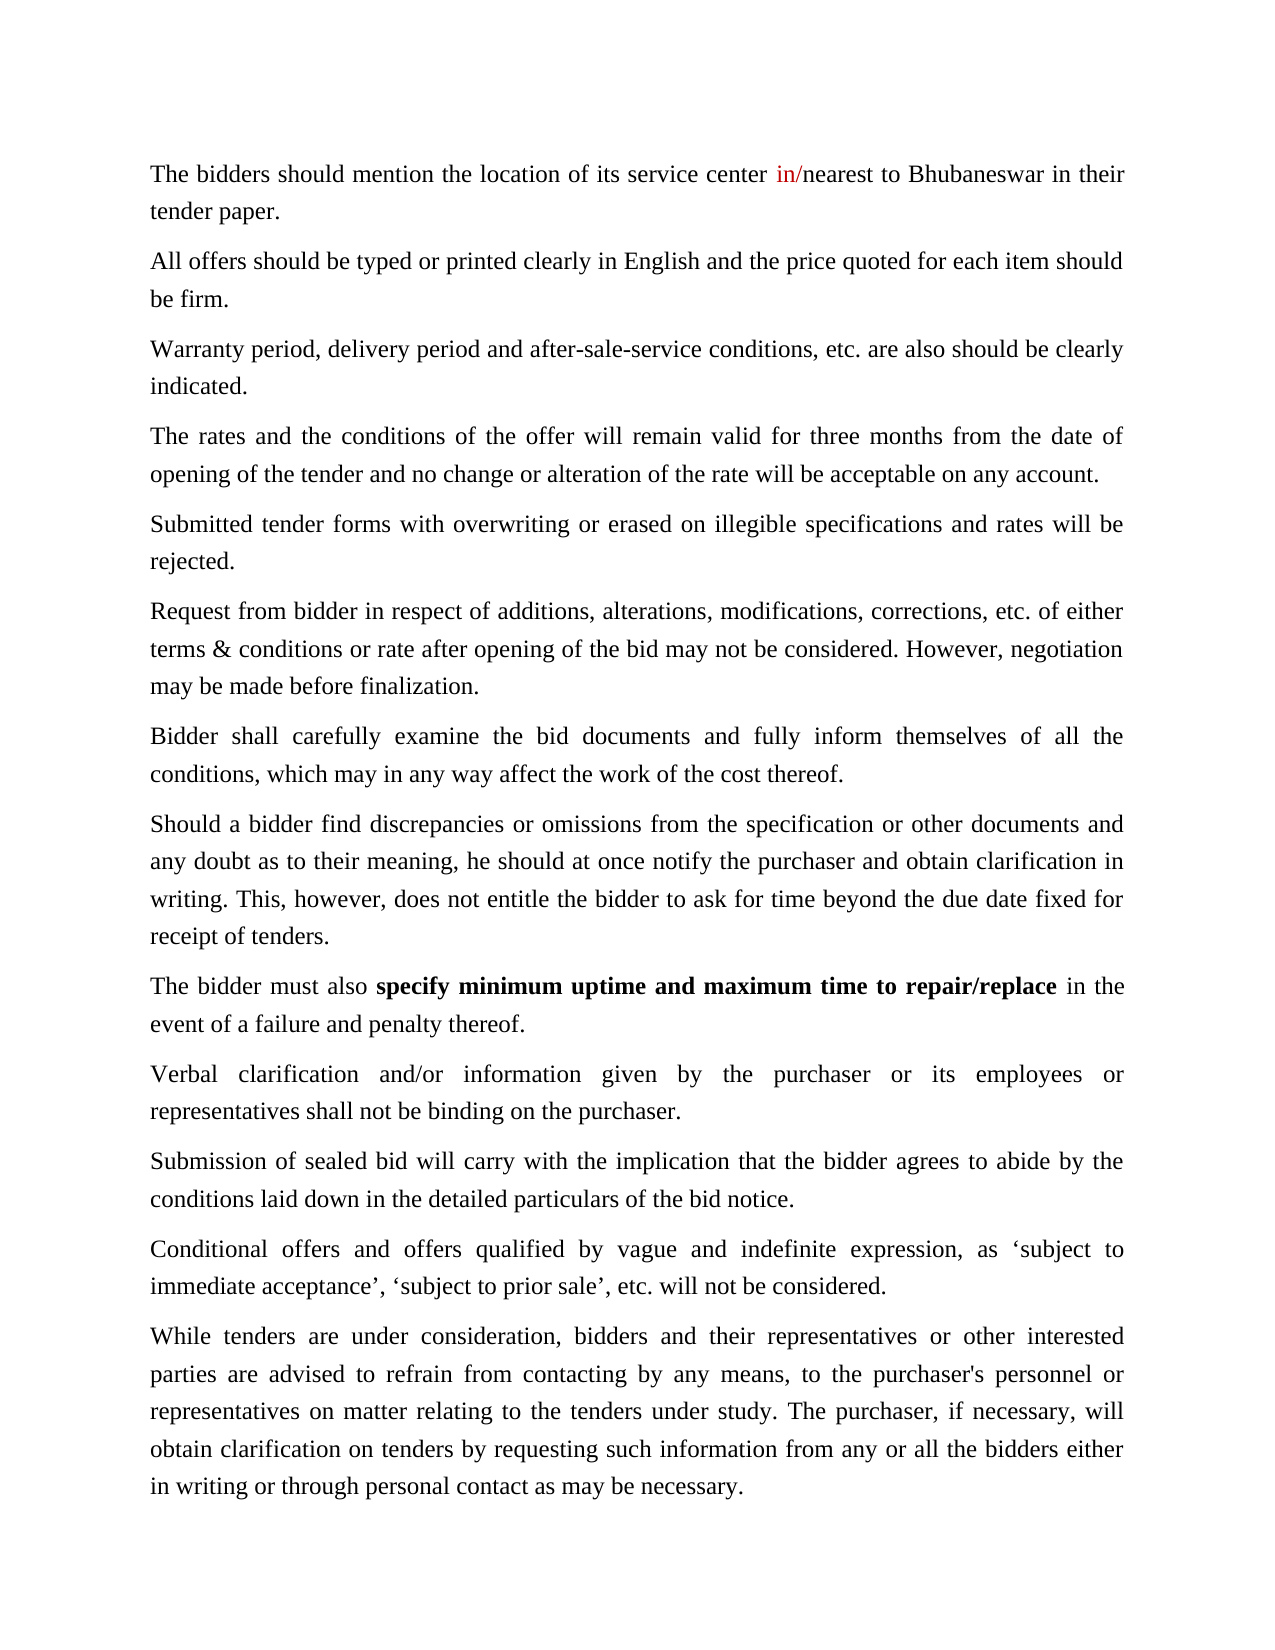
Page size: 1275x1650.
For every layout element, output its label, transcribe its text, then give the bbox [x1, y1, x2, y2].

text Should a bidder find discrepancies or omissions from the specification or other documents and any doubt as to their meaning, he should at once notify the purchaser and obtain clarification in writing. This, however, does not entitle the bidder to ask for time beyond the due date fixed for receipt of tenders. [150, 800, 1125, 950]
text The bidder must also specify minimum uptime and maximum time to repair/replace in the event of a failure and penalty thereof. [150, 962, 1125, 1037]
text Submission of sealed bid will carry with the implication that the bidder agrees to abide by the conditions laid down in the detailed particulars of the bid notice. [150, 1137, 1125, 1212]
text Verbal clarification and/or information given by the purchaser or its employees or representatives shall not be binding on the purchaser. [150, 1050, 1125, 1125]
text The bidders should mention the location of its service center in/nearest to Bhubaneswar in their tender paper. [150, 150, 1125, 225]
text Warranty period, delivery period and after-sale-service conditions, etc. are also should be clearly indicated. [150, 325, 1125, 400]
text All offers should be typed or printed clearly in English and the price quoted for each item should be firm. [150, 237, 1125, 312]
text Submitted tender forms with overwriting or erased on illegible specifications and rates will be rejected. [150, 500, 1125, 575]
text Conditional offers and offers qualified by vague and indefinite expression, as ‘subject to immediate acceptance’, ‘subject to prior sale’, etc. will not be considered. [150, 1225, 1125, 1300]
text Bidder shall carefully examine the bid documents and fully inform themselves of all the conditions, which may in any way affect the work of the cost thereof. [150, 712, 1125, 787]
text While tenders are under consideration, bidders and their representatives or other interested parties are advised to refrain from contacting by any means, to the purchaser's personnel or representatives on matter relating to the tenders under study. The purchaser, if necessary, will obtain clarification on tenders by requesting such information from any or all the bidders either in writing or through personal contact as may be necessary. [150, 1312, 1125, 1500]
text Request from bidder in respect of additions, alterations, modifications, corrections, etc. of either terms & conditions or rate after opening of the bid may not be considered. However, negotiation may be made before finalization. [150, 587, 1125, 700]
text The rates and the conditions of the offer will remain valid for three months from the date of opening of the tender and no change or alteration of the rate will be acceptable on any account. [150, 412, 1125, 487]
